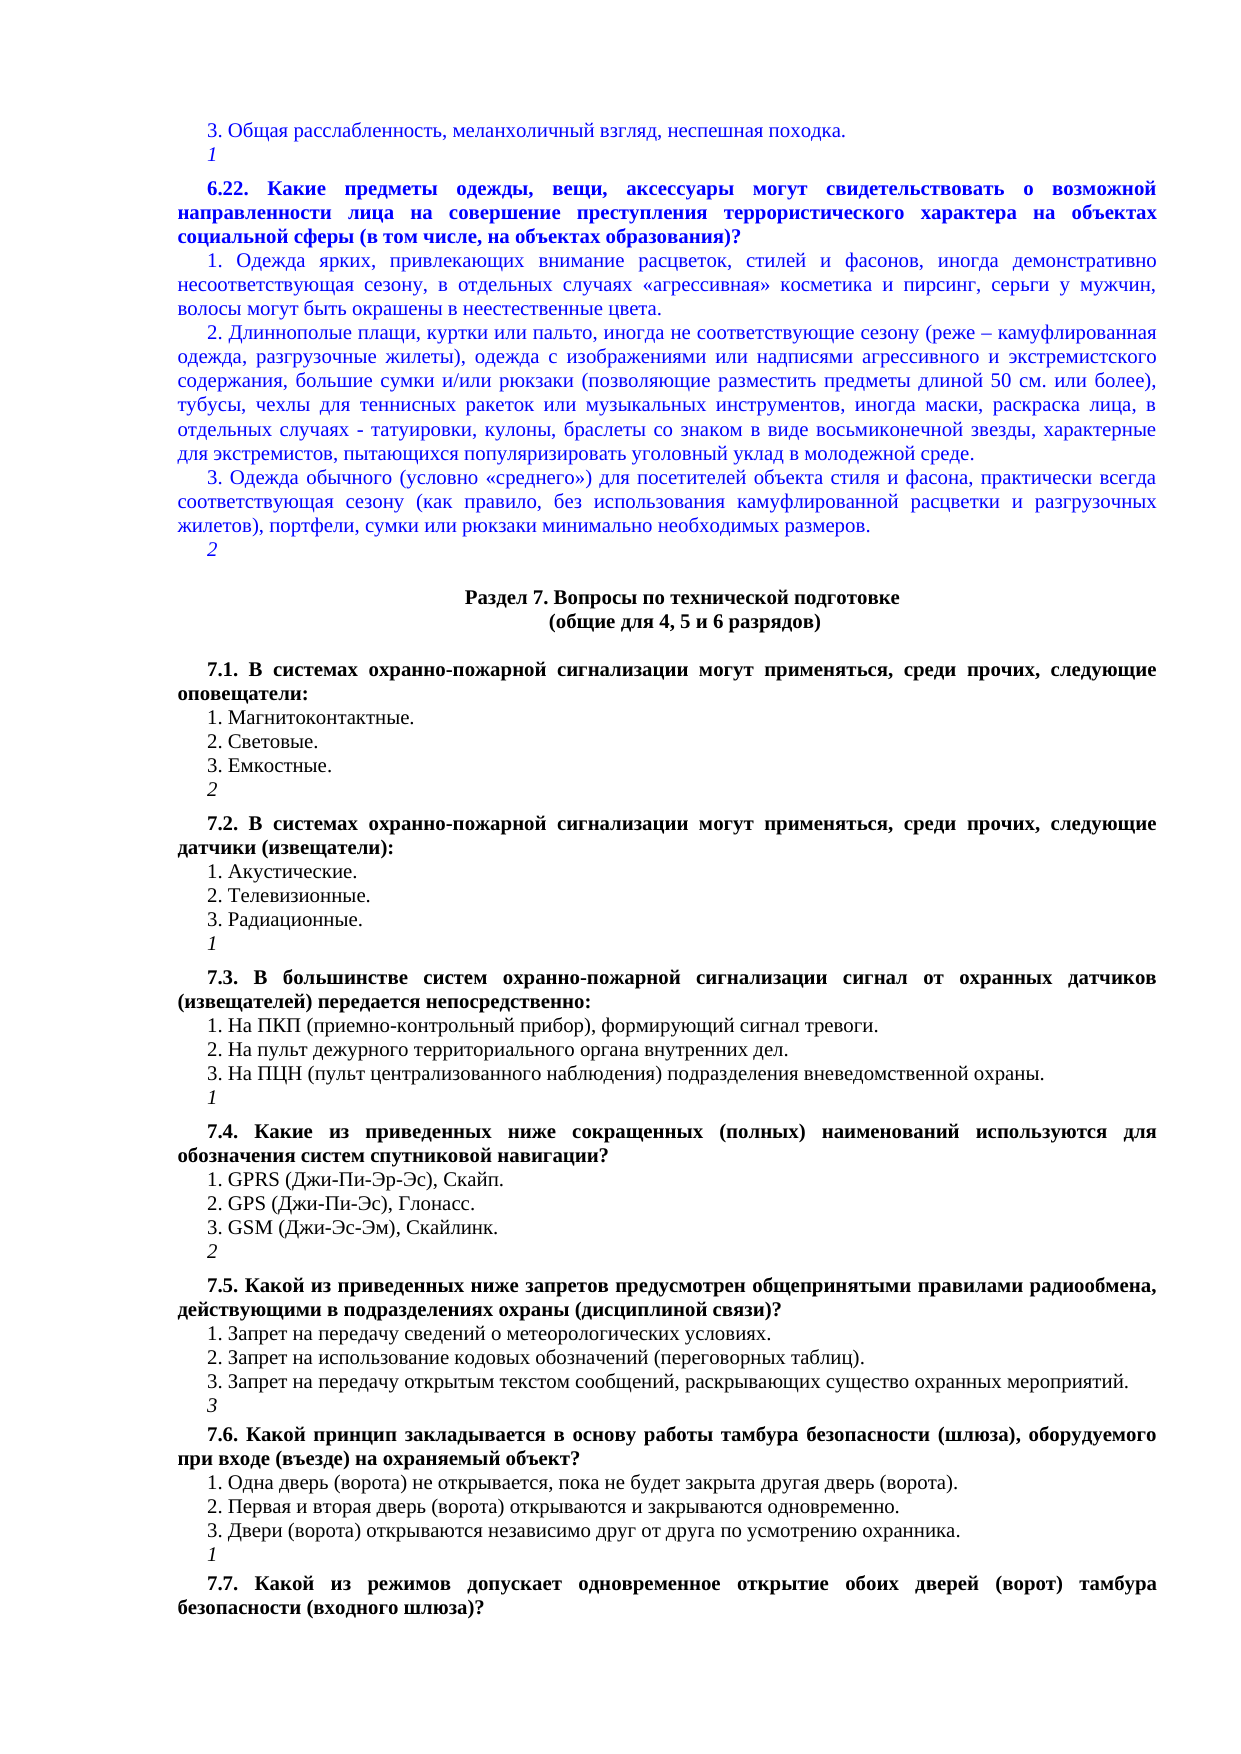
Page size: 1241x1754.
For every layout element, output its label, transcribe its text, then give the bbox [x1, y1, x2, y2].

text 3. GSM (Джи-Эс-Эм), Скайлинк. [177, 1215, 1158, 1239]
text 7.6. Какой принцип закладывается в основу работы тамбура безопасности (шлюза), оборудуемого при входе (въезде) на охраняемый объект? [177, 1422, 1158, 1470]
text 2 [177, 537, 1158, 561]
text 3. Радиационные. [177, 907, 1158, 931]
text 1. Одна дверь (ворота) не открывается, пока не будет закрыта другая дверь (ворота). [177, 1470, 1158, 1494]
text 2. Телевизионные. [177, 883, 1158, 907]
text 1. Акустические. [177, 859, 1158, 883]
text 1. GPRS (Джи-Пи-Эр-Эс), Скайп. [177, 1167, 1158, 1191]
text 1. Запрет на передачу сведений о метеорологических условиях. [177, 1321, 1158, 1345]
text 2 [177, 777, 1158, 801]
text 7.2. В системах охранно-пожарной сигнализации могут применяться, среди прочих, следующие датчики (извещатели): [177, 811, 1158, 859]
text 3. Общая расслабленность, меланхоличный взгляд, неспешная походка. [177, 118, 1158, 142]
text 2. GPS (Джи-Пи-Эс), Глонасс. [177, 1191, 1158, 1215]
text 7.3. В большинстве систем охранно-пожарной сигнализации сигнал от охранных датчиков (извещателей) передается непосредственно: [177, 965, 1158, 1013]
text Раздел 7. Вопросы по технической подготовке [177, 585, 1158, 609]
text 3. Двери (ворота) открываются независимо друг от друга по усмотрению охранника. [177, 1518, 1158, 1542]
text 3 [177, 1393, 1158, 1417]
text 7.7. Какой из режимов допускает одновременное открытие обоих дверей (ворот) тамбура безопасности (входного шлюза)? [177, 1571, 1158, 1619]
text 6.22. Какие предметы одежды, вещи, аксессуары могут свидетельствовать о возможной направленности лица на совершение преступления террористического характера на объектах социальной сферы (в том числе, на объектах образования)? [177, 176, 1158, 248]
text 7.1. В системах охранно-пожарной сигнализации могут применяться, среди прочих, следующие оповещатели: [177, 657, 1158, 705]
text 7.5. Какой из приведенных ниже запретов предусмотрен общепринятыми правилами радиообмена, действующими в подразделениях охраны (дисциплиной связи)? [177, 1273, 1158, 1321]
text 2. Запрет на использование кодовых обозначений (переговорных таблиц). [177, 1345, 1158, 1369]
text 3. На ПЦН (пульт централизованного наблюдения) подразделения вневедомственной охраны. [177, 1061, 1158, 1085]
text 2. Длиннополые плащи, куртки или пальто, иногда не соответствующие сезону (реже – камуфлированная одежда, разгрузочные жилеты), одежда с изображениями или надписями агрессивного и экстремистского содержания, большие сумки и/или рюкзаки (позволяющие разместить предметы длиной 50 см. или более), тубусы, чехлы для теннисных ракеток или музыкальных инструментов, иногда маски, раскраска лица, в отдельных случаях - татуировки, кулоны, браслеты со знаком в виде восьмиконечной звезды, характерные для экстремистов, пытающихся популяризировать уголовный уклад в молодежной среде. [177, 320, 1158, 464]
text 1 [177, 142, 1158, 166]
text 3. Запрет на передачу открытым текстом сообщений, раскрывающих существо охранных мероприятий. [177, 1369, 1158, 1393]
text 2. На пульт дежурного территориального органа внутренних дел. [177, 1037, 1158, 1061]
text 2. Первая и вторая дверь (ворота) открываются и закрываются одновременно. [177, 1494, 1158, 1518]
text 1 [177, 1542, 1158, 1566]
text 2. Световые. [177, 729, 1158, 753]
text 2 [177, 1239, 1158, 1263]
text 3. Одежда обычного (условно «среднего») для посетителей объекта стиля и фасона, практически всегда соответствующая сезону (как правило, без использования камуфлированной расцветки и разгрузочных жилетов), портфели, сумки или рюкзаки минимально необходимых размеров. [177, 464, 1158, 537]
text 7.4. Какие из приведенных ниже сокращенных (полных) наименований используются для обозначения систем спутниковой навигации? [177, 1119, 1158, 1167]
text (общие для 4, 5 и 6 разрядов) [177, 609, 1158, 633]
text 1 [177, 1085, 1158, 1109]
text 1. Магнитоконтактные. [177, 705, 1158, 729]
text 1 [177, 931, 1158, 955]
text 1. Одежда ярких, привлекающих внимание расцветок, стилей и фасонов, иногда демонстративно несоответствующая сезону, в отдельных случаях «агрессивная» косметика и пирсинг, серьги у мужчин, волосы могут быть окрашены в неестественные цвета. [177, 248, 1158, 320]
text 1. На ПКП (приемно-контрольный прибор), формирующий сигнал тревоги. [177, 1013, 1158, 1037]
text 3. Емкостные. [177, 753, 1158, 777]
